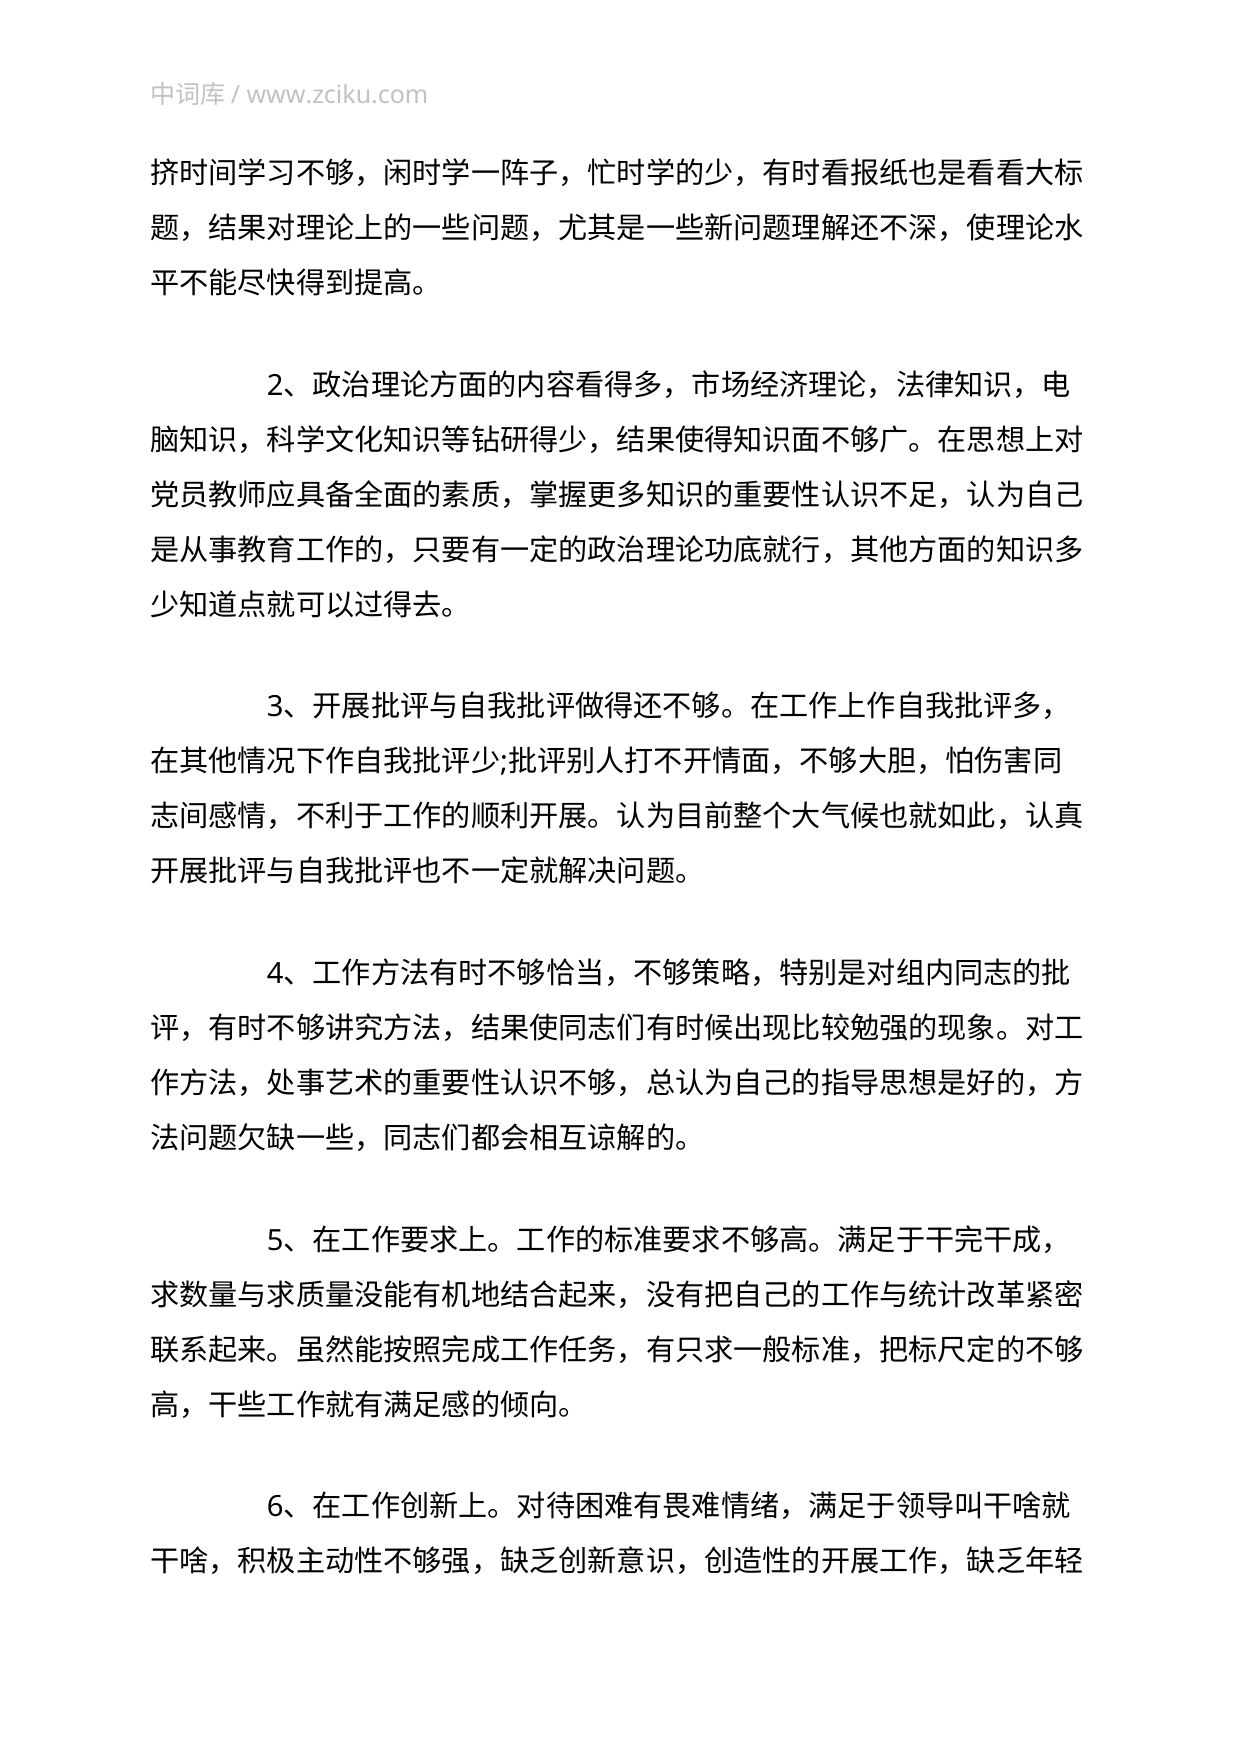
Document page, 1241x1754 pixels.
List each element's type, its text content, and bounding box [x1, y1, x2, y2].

text 5、在工作要求上。工作的标准要求不够高。满足于干完干成，求数量与求质量没能有机地结合起来，没有把自己的工作与统计改革紧密联系起来。虽然能按照完成工作任务，有只求一般标准，把标尺定的不够高，干些工作就有满足感的倾向。 [150, 1216, 1090, 1423]
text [150, 150, 1090, 302]
text 3、开展批评与自我批评做得还不够。在工作上作自我批评多，在其他情况下作自我批评少;批评别人打不开情面，不够大胆，怕伤害同志间感情，不利于工作的顺利开展。认为目前整个大气候也就如此，认真开展批评与自我批评也不一定就解决问题。 [150, 683, 1090, 890]
text 2、政治理论方面的内容看得多，市场经济理论，法律知识，电脑知识，科学文化知识等钻研得少，结果使得知识面不够广。在思想上对党员教师应具备全面的素质，掌握更多知识的重要性认识不足，认为自己是从事教育工作的，只要有一定的政治理论功底就行，其他方面的知识多少知道点就可以过得去。 [150, 362, 1090, 623]
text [150, 1483, 1090, 1580]
text 4、工作方法有时不够恰当，不够策略，特别是对组内同志的批评，有时不够讲究方法，结果使同志们有时候出现比较勉强的现象。对工作方法，处事艺术的重要性认识不够，总认为自己的指导思想是好的，方法问题欠缺一些，同志们都会相互谅解的。 [150, 950, 1090, 1157]
